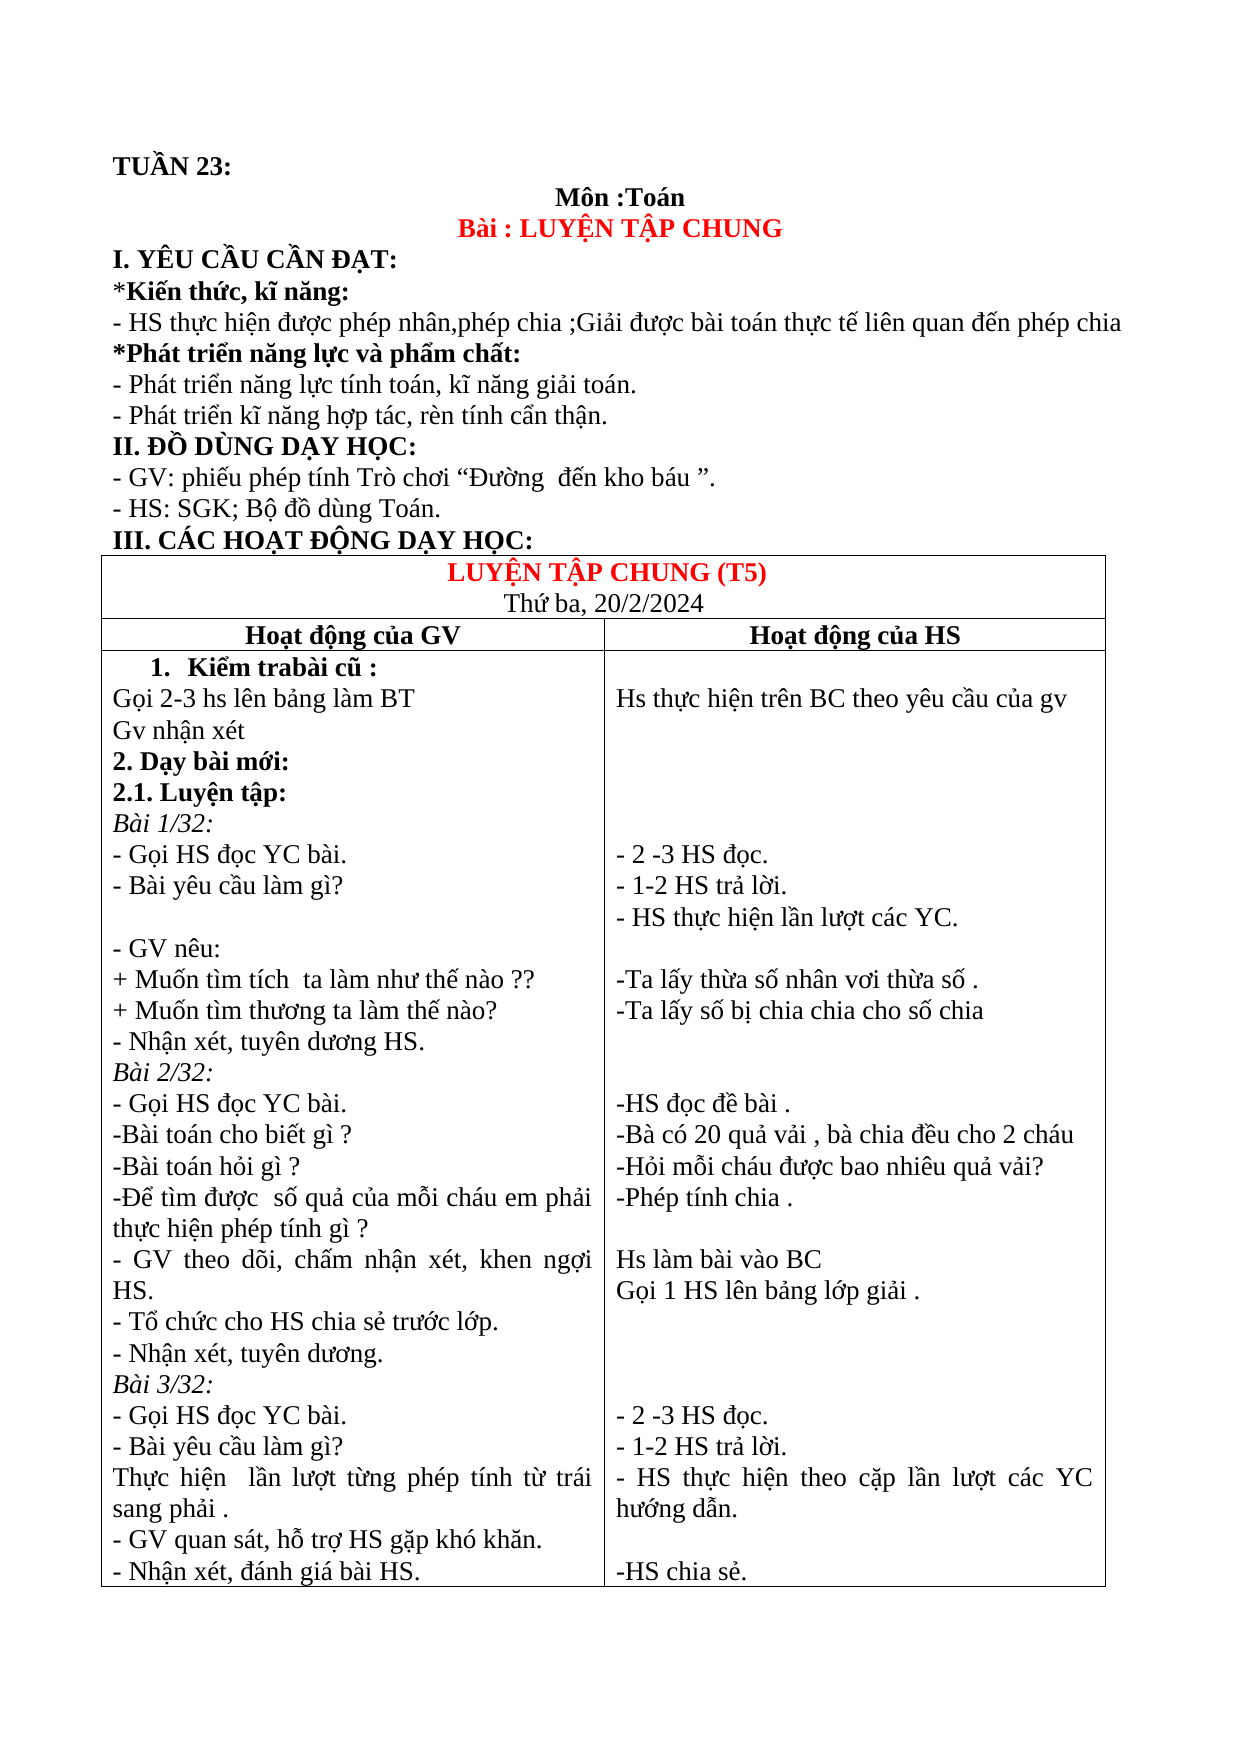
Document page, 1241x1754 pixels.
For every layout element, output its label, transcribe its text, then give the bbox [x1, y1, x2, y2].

text Môn :Toán [112, 181, 1128, 212]
text III. CÁC HOẠT ĐỘNG DẠY HỌC: [112, 524, 1128, 555]
text Bài : LUYỆN TẬP CHUNG [112, 212, 1128, 243]
table_header LUYỆN TẬP CHUNG (T5) Thứ ba, 20/2/2024 [102, 556, 1105, 618]
text *Phát triển năng lực và phẩm chất: [112, 337, 1128, 368]
text - Phát triển kĩ năng hợp tác, rèn tính cẩn thận. [112, 399, 1128, 430]
text - HS thực hiện được phép nhân,phép chia ;Giải được bài toán thực tế liên quan đến phép chia [112, 306, 1128, 337]
text - Phát triển năng lực tính toán, kĩ năng giải toán. [112, 368, 1128, 399]
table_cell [102, 651, 604, 1586]
text I. YÊU CẦU CẦN ĐẠT: [112, 243, 1128, 274]
text - GV: phiếu phép tính Trò chơi “Đường đến kho báu ”. [112, 461, 1128, 493]
text II. ĐỒ DÙNG DẠY HỌC: [112, 430, 1128, 461]
text TUẦN 23: [112, 150, 1128, 181]
table_cell Hoạt động của GV [102, 619, 604, 650]
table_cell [605, 651, 1105, 1586]
text - HS: SGK; Bộ đồ dùng Toán. [112, 493, 1128, 524]
text *Kiến thức, kĩ năng: [112, 274, 1128, 306]
table_cell Hoạt động của HS [605, 619, 1105, 650]
